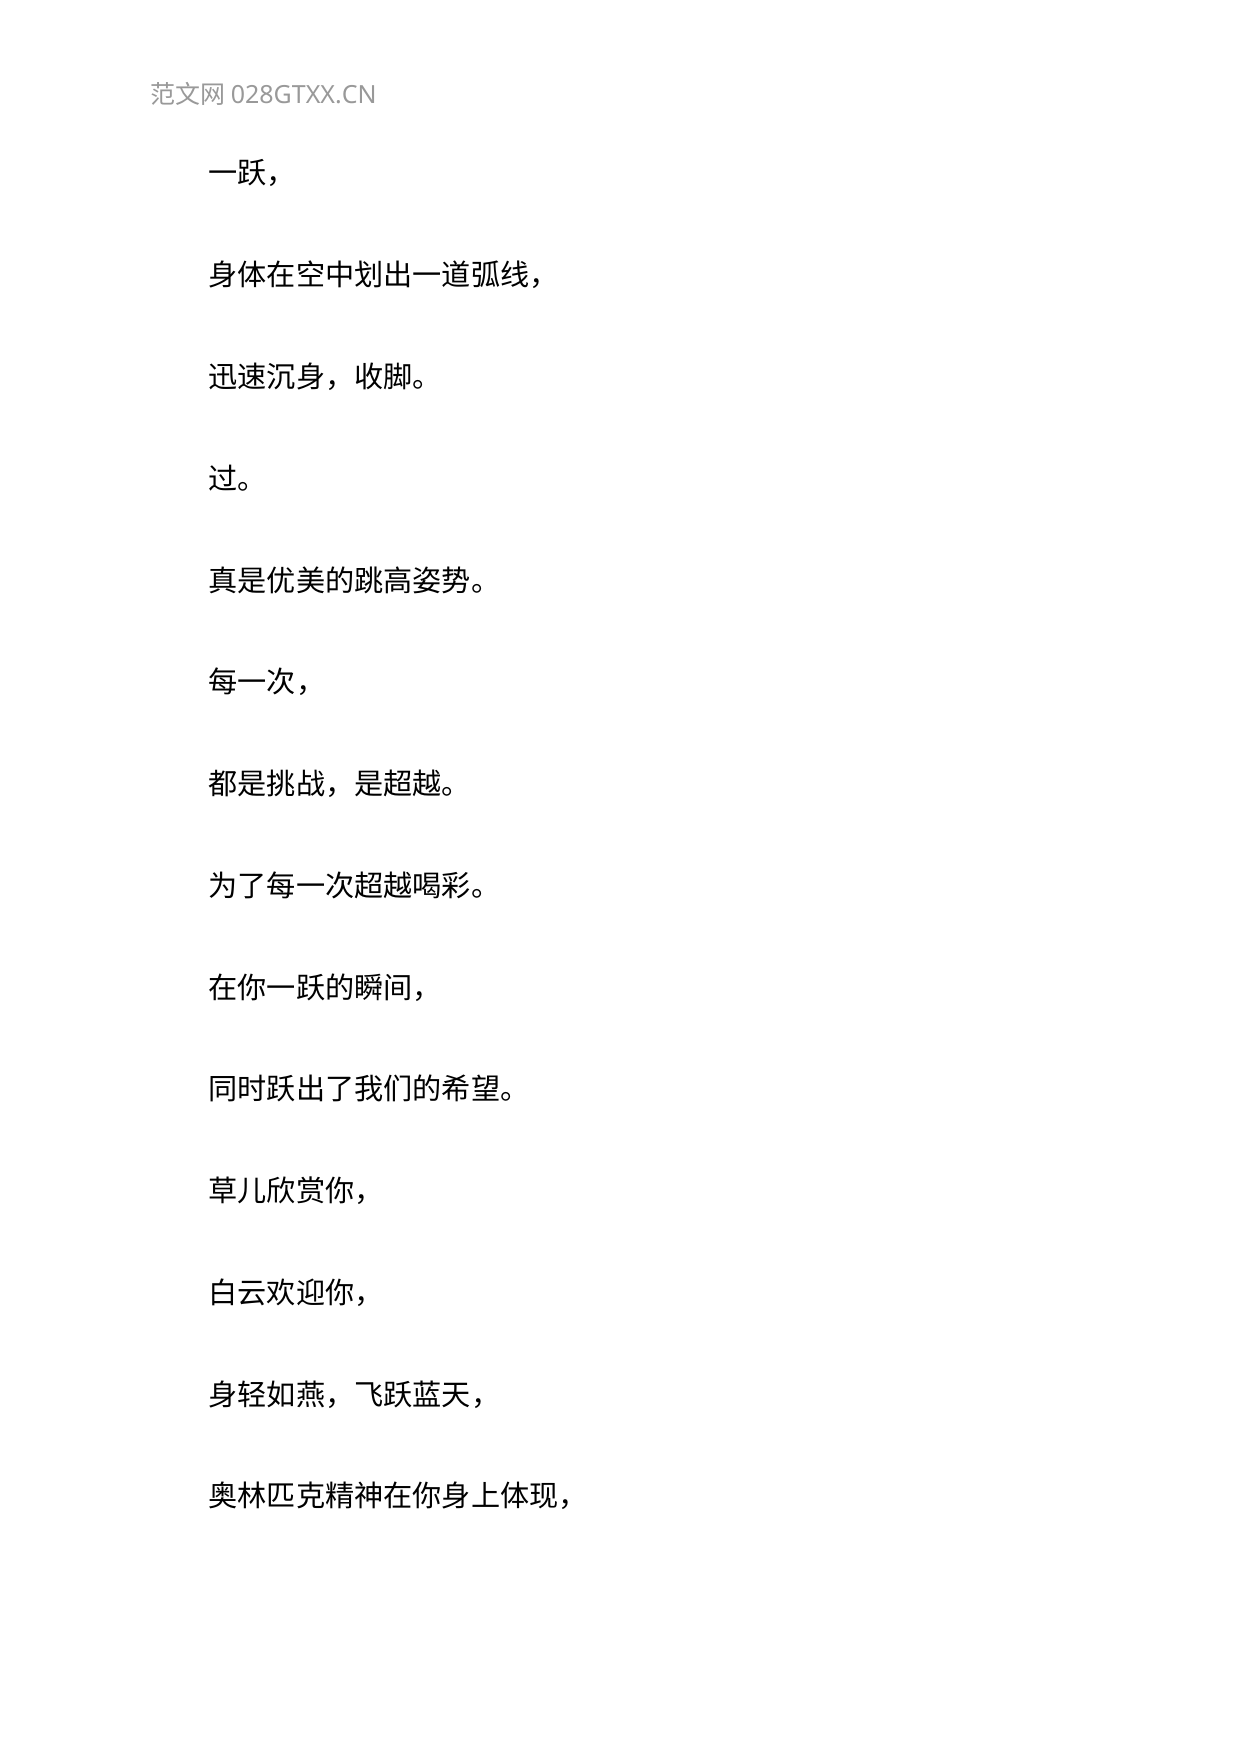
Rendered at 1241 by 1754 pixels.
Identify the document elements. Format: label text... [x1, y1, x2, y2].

text 奥林匹克精神在你身上体现， [150, 1473, 1090, 1515]
text 迅速沉身，收脚。 [150, 353, 1090, 396]
text 真是优美的跳高姿势。 [150, 557, 1090, 599]
text 每一次， [150, 659, 1090, 701]
text 在你一跃的瞬间， [150, 964, 1090, 1006]
text 身轻如燕，飞跃蓝天， [150, 1371, 1090, 1413]
text 一跃， [150, 150, 1090, 192]
text 过。 [150, 455, 1090, 498]
text 草儿欣赏你， [150, 1168, 1090, 1210]
text 都是挑战，是超越。 [150, 761, 1090, 803]
text 身体在空中划出一道弧线， [150, 252, 1090, 294]
text 同时跃出了我们的希望。 [150, 1066, 1090, 1108]
text 为了每一次超越喝彩。 [150, 862, 1090, 905]
text 白云欢迎你， [150, 1269, 1090, 1312]
